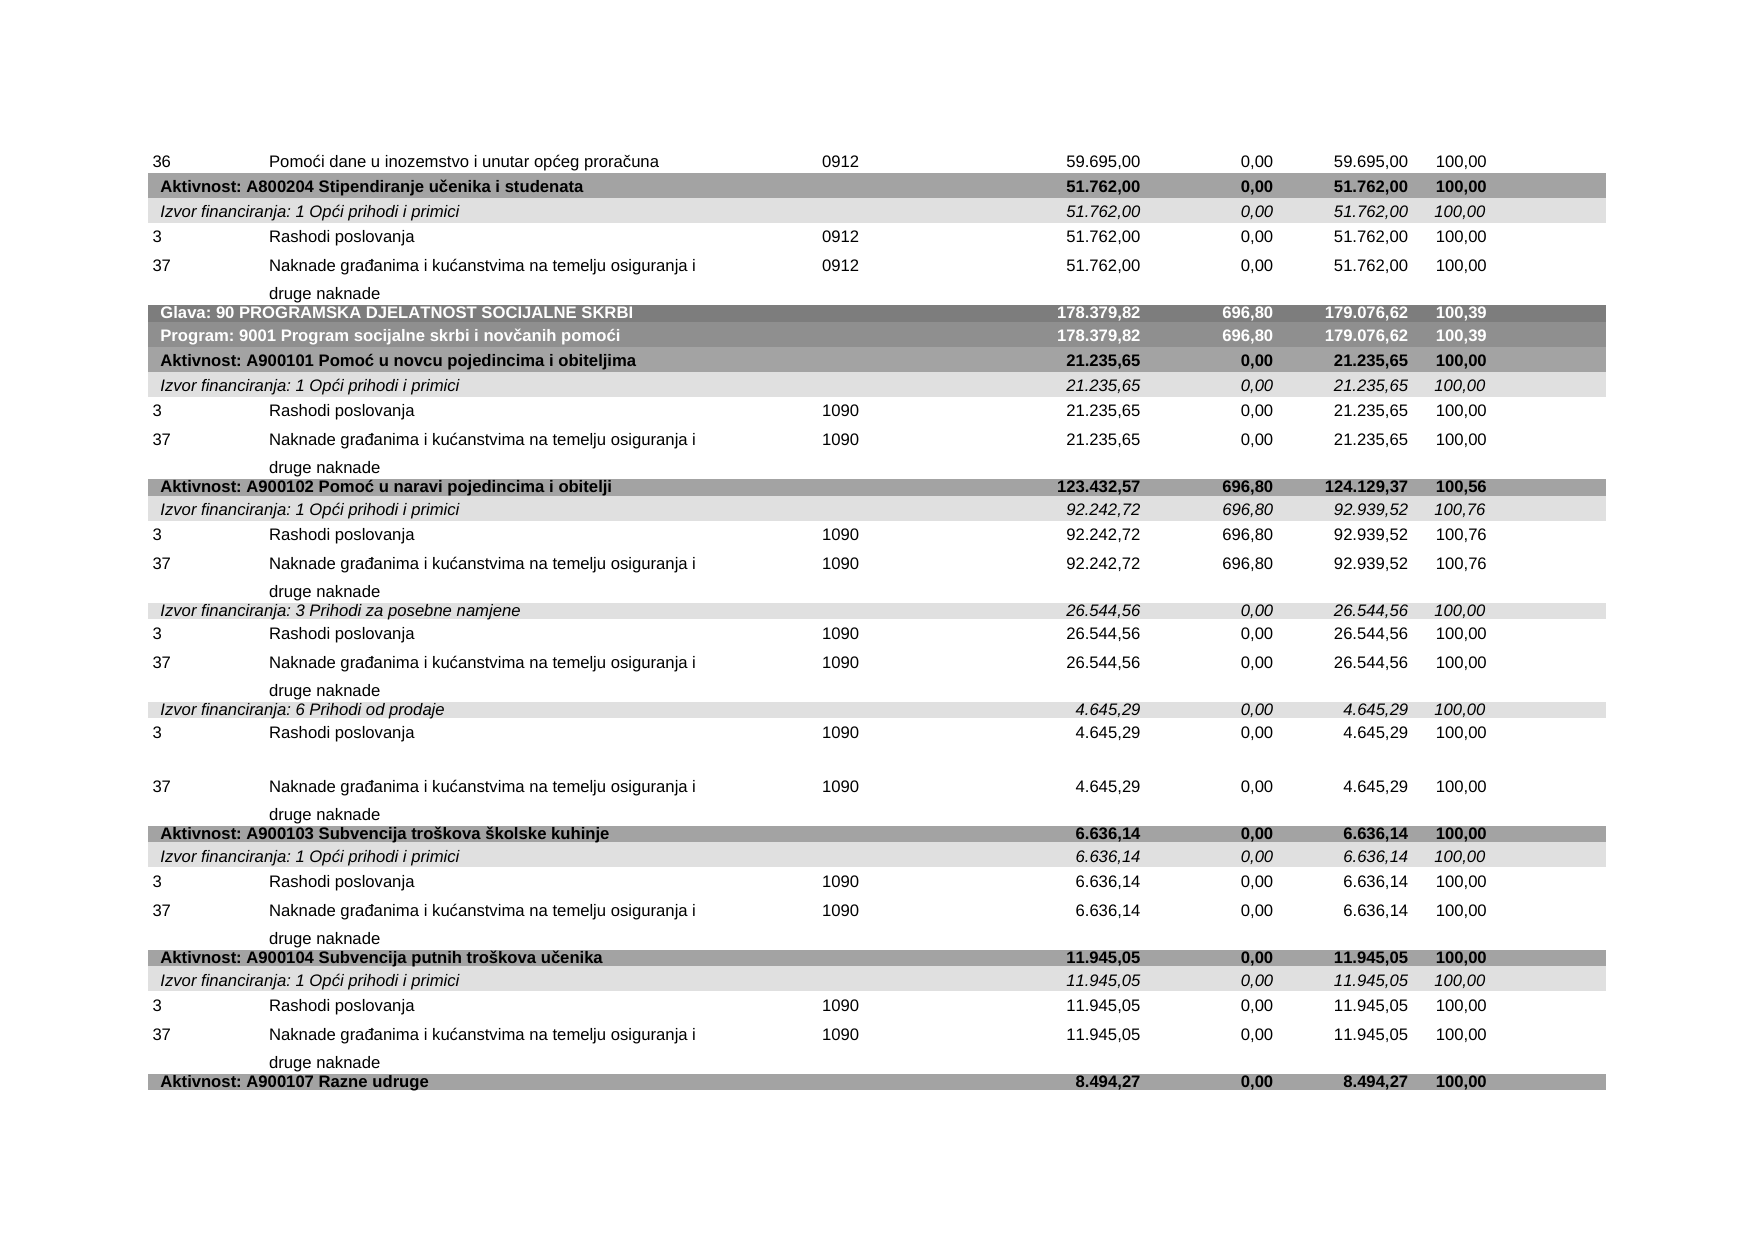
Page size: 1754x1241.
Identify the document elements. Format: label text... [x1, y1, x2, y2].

text Izvor financiranja: 3 Prihodi za posebne namjene 26.544,56 0,00 26.544,56 100,00 [148, 603, 1606, 619]
text Aktivnost: A900107 Razne udruge 8.494,27 0,00 8.494,27 100,00 [148, 1074, 1606, 1090]
text 37 Naknade građanima i kućanstvima na temelju osiguranja i 1090 92.242,72 696,80 92.939,52 100,76 [148, 546, 1606, 576]
text Program: 9001 Program socijalne skrbi i novčanih pomoći 178.379,82 696,80 179.076,62 100,39 [148, 322, 1606, 347]
text 37 Naknade građanima i kućanstvima na temelju osiguranja i 1090 11.945,05 0,00 11.945,05 100,00 [148, 1016, 1606, 1047]
text 3 Rashodi poslovanja 1090 4.645,29 0,00 4.645,29 100,00 [148, 718, 1606, 743]
text 3 Rashodi poslovanja 1090 26.544,56 0,00 26.544,56 100,00 [148, 619, 1606, 644]
text Aktivnost: A900101 Pomoć u novcu pojedincima i obiteljima 21.235,65 0,00 21.235,65 100,00 [148, 347, 1606, 372]
text 3 Rashodi poslovanja 1090 92.242,72 696,80 92.939,52 100,76 [148, 521, 1606, 546]
text Izvor financiranja: 1 Opći prihodi i primici 11.945,05 0,00 11.945,05 100,00 [148, 966, 1606, 991]
text Izvor financiranja: 1 Opći prihodi i primici 21.235,65 0,00 21.235,65 100,00 [148, 372, 1606, 397]
text 3 Rashodi poslovanja 1090 11.945,05 0,00 11.945,05 100,00 [148, 991, 1606, 1016]
text 36 Pomoći dane u inozemstvo i unutar općeg proračuna 0912 59.695,00 0,00 59.695,00 100,00 [148, 148, 1606, 173]
text druge naknade [148, 923, 1606, 950]
text druge naknade [148, 675, 1606, 702]
text Izvor financiranja: 1 Opći prihodi i primici 92.242,72 696,80 92.939,52 100,76 [148, 496, 1606, 521]
text Aktivnost: A800204 Stipendiranje učenika i studenata 51.762,00 0,00 51.762,00 100,00 [148, 173, 1606, 198]
text Aktivnost: A900102 Pomoć u naravi pojedincima i obitelji 123.432,57 696,80 124.129,37 100,56 [148, 479, 1606, 496]
text Glava: 90 PROGRAMSKA DJELATNOST SOCIJALNE SKRBI 178.379,82 696,80 179.076,62 100,39 [148, 305, 1606, 322]
text 37 Naknade građanima i kućanstvima na temelju osiguranja i 1090 4.645,29 0,00 4.645,29 100,00 [148, 768, 1606, 799]
text 37 Naknade građanima i kućanstvima na temelju osiguranja i 0912 51.762,00 0,00 51.762,00 100,00 [148, 248, 1606, 278]
text 37 Naknade građanima i kućanstvima na temelju osiguranja i 1090 26.544,56 0,00 26.544,56 100,00 [148, 644, 1606, 675]
text druge naknade [148, 799, 1606, 826]
text druge naknade [148, 452, 1606, 479]
text 3 Rashodi poslovanja 0912 51.762,00 0,00 51.762,00 100,00 [148, 223, 1606, 248]
text druge naknade [148, 576, 1606, 603]
text druge naknade [148, 278, 1606, 305]
text Izvor financiranja: 1 Opći prihodi i primici 51.762,00 0,00 51.762,00 100,00 [148, 198, 1606, 223]
text 3 Rashodi poslovanja 1090 21.235,65 0,00 21.235,65 100,00 [148, 397, 1606, 422]
text 37 Naknade građanima i kućanstvima na temelju osiguranja i 1090 21.235,65 0,00 21.235,65 100,00 [148, 422, 1606, 452]
text Izvor financiranja: 1 Opći prihodi i primici 6.636,14 0,00 6.636,14 100,00 [148, 842, 1606, 867]
text druge naknade [148, 1047, 1606, 1074]
text Aktivnost: A900104 Subvencija putnih troškova učenika 11.945,05 0,00 11.945,05 100,00 [148, 950, 1606, 966]
text 37 Naknade građanima i kućanstvima na temelju osiguranja i 1090 6.636,14 0,00 6.636,14 100,00 [148, 892, 1606, 923]
text Aktivnost: A900103 Subvencija troškova školske kuhinje 6.636,14 0,00 6.636,14 100,00 [148, 826, 1606, 842]
text 3 Rashodi poslovanja 1090 6.636,14 0,00 6.636,14 100,00 [148, 867, 1606, 892]
text Izvor financiranja: 6 Prihodi od prodaje 4.645,29 0,00 4.645,29 100,00 [148, 702, 1606, 718]
